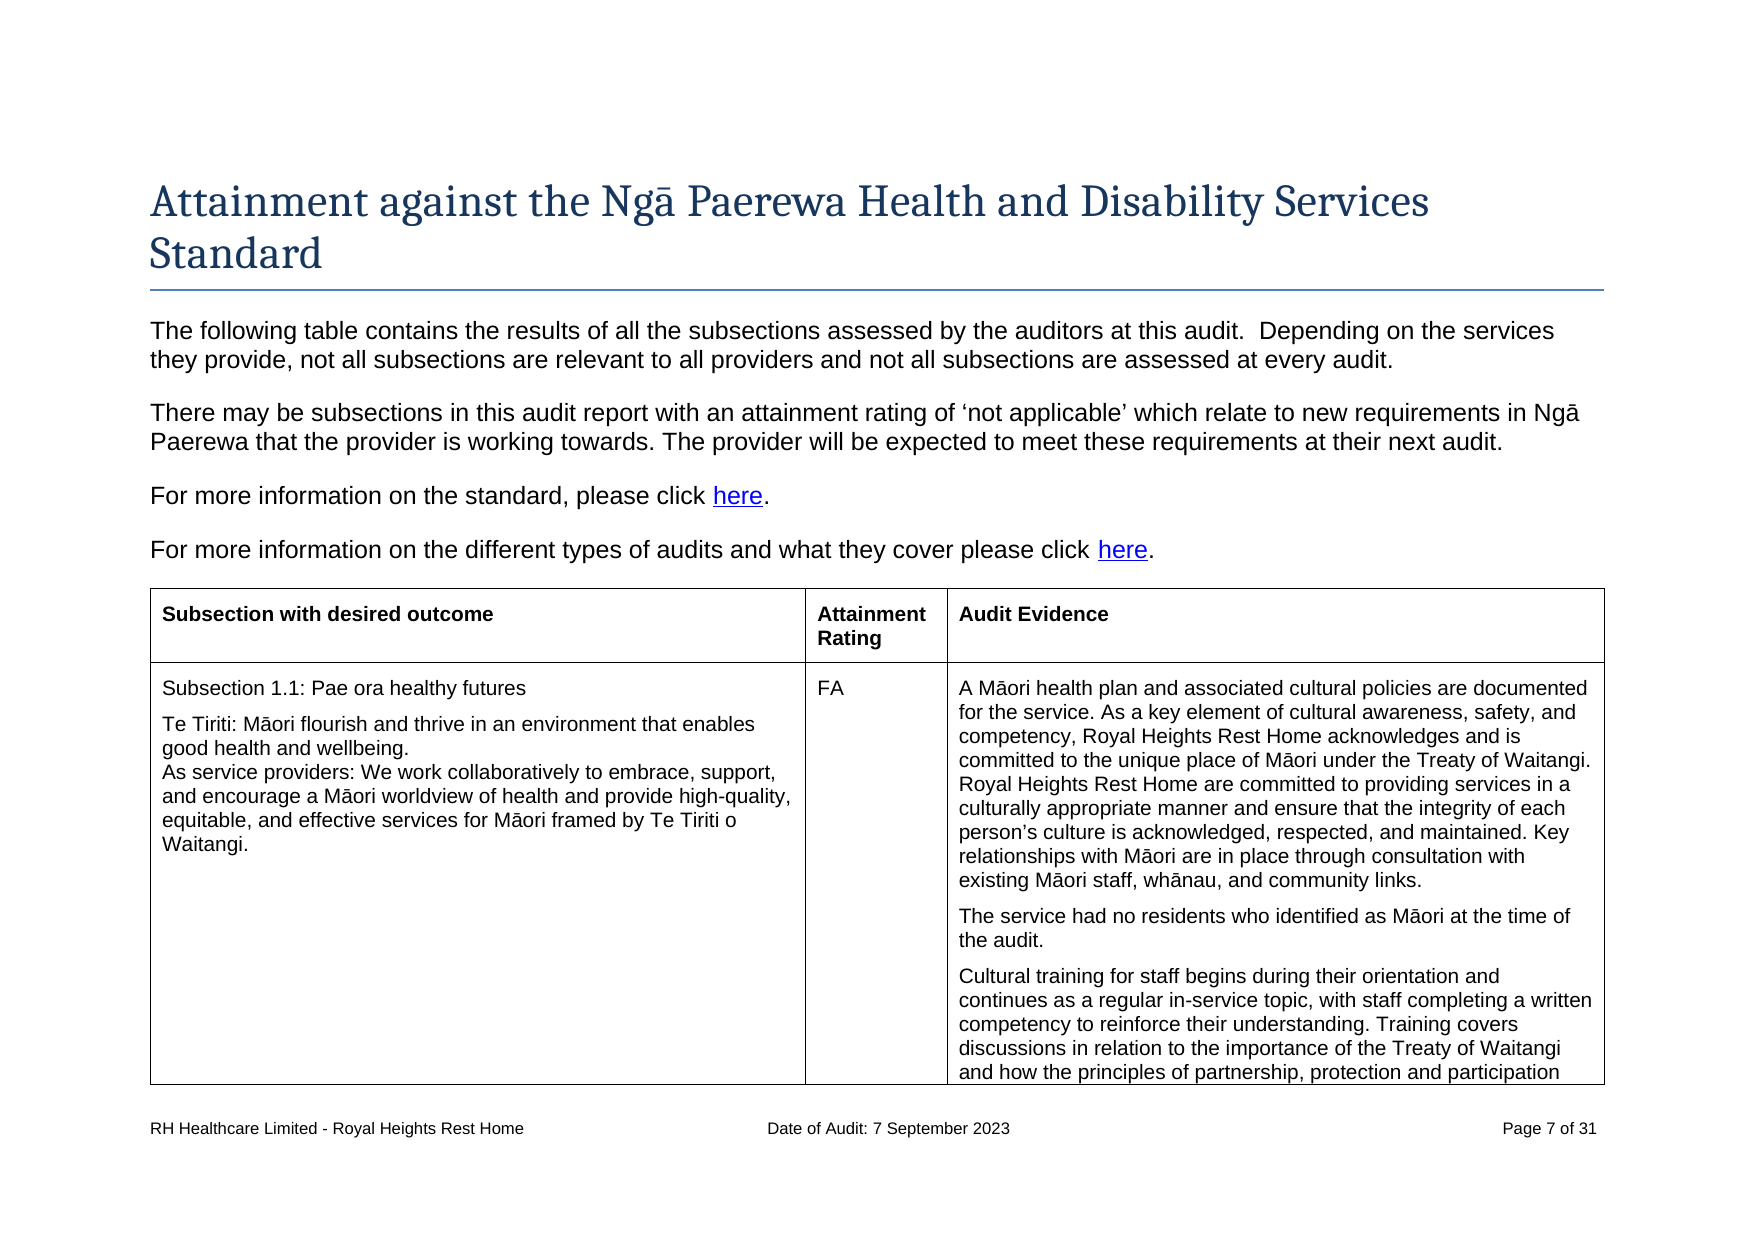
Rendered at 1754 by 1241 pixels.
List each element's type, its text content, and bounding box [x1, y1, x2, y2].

table_header Subsection with desired outcome [151, 589, 805, 662]
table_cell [151, 663, 805, 1084]
subtitle Attainment against the Ngā Paerewa Health and Disability Services Standard [150, 175, 1604, 289]
table_header Audit Evidence [948, 589, 1604, 662]
text For more information on the different types of audits and what they cover please click here. [150, 534, 1604, 563]
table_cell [948, 663, 1604, 1084]
text The following table contains the results of all the subsections assessed by the auditors at this audit. Depending on the services they provide, not all subsections are relevant to all providers and not all subsections are assessed at every audit. [150, 316, 1604, 373]
text For more information on the standard, please click here. [150, 481, 1604, 509]
table_cell FA [806, 663, 947, 1084]
table_header Attainment Rating [806, 589, 947, 662]
text There may be subsections in this audit report with an attainment rating of ‘not applicable’ which relate to new requirements in Ngā Paerewa that the provider is working towards. The provider will be expected to meet these requirements at their next audit. [150, 398, 1604, 456]
